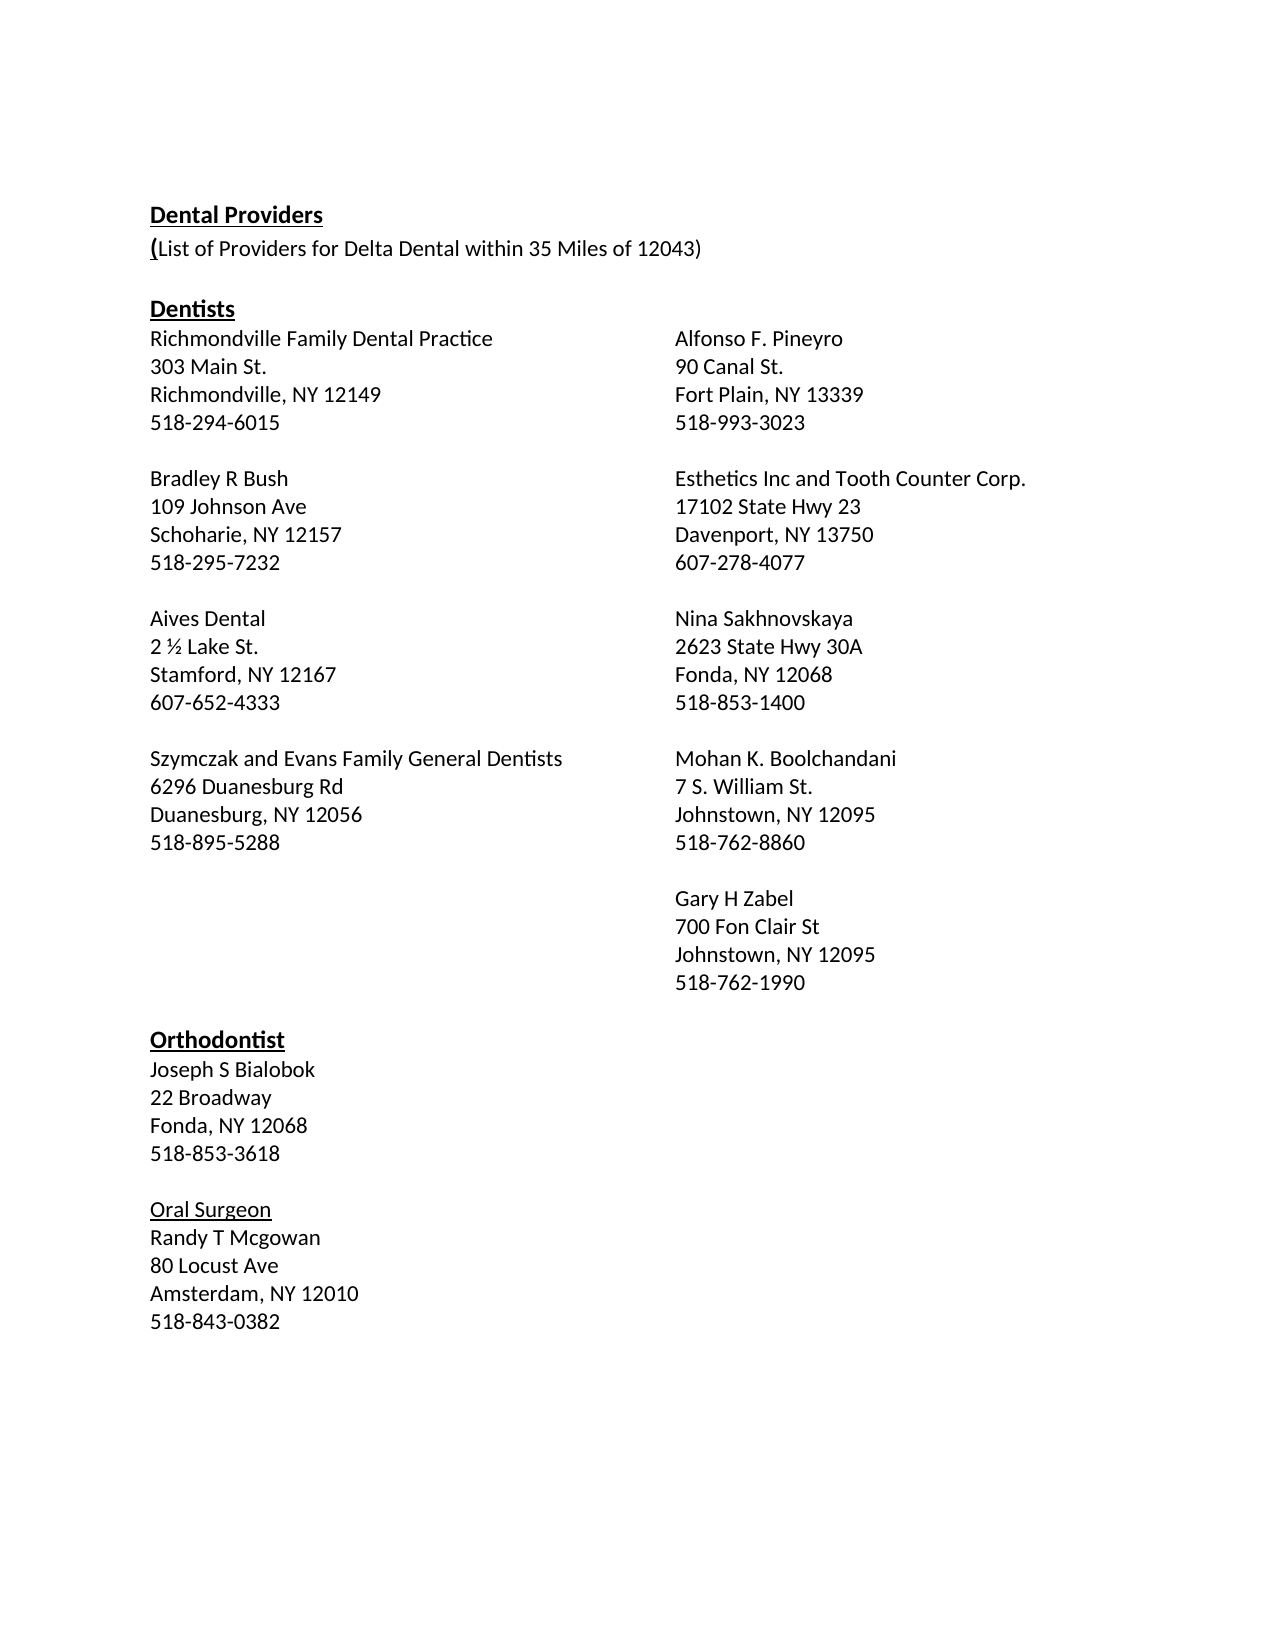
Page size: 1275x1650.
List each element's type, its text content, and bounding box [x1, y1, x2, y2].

text 2 ½ Lake St. [150, 632, 600, 660]
text Orthodontist [150, 1024, 1125, 1055]
text Davenport, NY 13750 [675, 520, 1125, 548]
text 518-853-1400 [675, 688, 1125, 716]
text 518-295-7232 [150, 548, 600, 576]
text Johnstown, NY 12095 [675, 940, 1125, 968]
text Dentists [150, 293, 1125, 324]
text Duanesburg, NY 12056 [150, 800, 600, 828]
text 518-843-0382 [150, 1307, 1125, 1335]
text 607-278-4077 [675, 548, 1125, 576]
text 17102 State Hwy 23 [675, 492, 1125, 520]
text 518-993-3023 [675, 408, 1125, 436]
text Nina Sakhnovskaya [675, 604, 1125, 632]
text 2623 State Hwy 30A [675, 632, 1125, 660]
text 22 Broadway [150, 1083, 1125, 1111]
text Fonda, NY 12068 [675, 660, 1125, 688]
text 109 Johnson Ave [150, 492, 600, 520]
text Dental Providers [150, 199, 1125, 230]
text 700 Fon Clair St [675, 912, 1125, 940]
text Oral Surgeon [150, 1195, 1125, 1223]
text Bradley R Bush [150, 464, 600, 492]
text 6296 Duanesburg Rd [150, 772, 600, 800]
text 90 Canal St. [675, 352, 1125, 380]
text 303 Main St. [150, 352, 600, 380]
text Szymczak and Evans Family General Dentists [150, 744, 600, 772]
text 7 S. William St. [675, 772, 1125, 800]
text Stamford, NY 12167 [150, 660, 600, 688]
text (List of Providers for Delta Dental within 35 Miles of 12043) [150, 232, 1125, 263]
text 518-762-1990 [675, 968, 1125, 996]
text Amsterdam, NY 12010 [150, 1279, 1125, 1307]
text 518-853-3618 [150, 1139, 1125, 1167]
text 607-652-4333 [150, 688, 600, 716]
text Fonda, NY 12068 [150, 1111, 1125, 1139]
text Schoharie, NY 12157 [150, 520, 600, 548]
text Randy T Mcgowan [150, 1223, 1125, 1251]
text 518-762-8860 [675, 828, 1125, 856]
text Joseph S Bialobok [150, 1055, 1125, 1083]
text Aives Dental [150, 604, 600, 632]
text 80 Locust Ave [150, 1251, 1125, 1279]
text Johnstown, NY 12095 [675, 800, 1125, 828]
text Gary H Zabel [675, 884, 1125, 912]
text 518-895-5288 [150, 828, 600, 856]
text Richmondville, NY 12149 [150, 380, 600, 408]
text Esthetics Inc and Tooth Counter Corp. [675, 464, 1125, 492]
text Mohan K. Boolchandani [675, 744, 1125, 772]
text Richmondville Family Dental Practice [150, 324, 600, 352]
text 518-294-6015 [150, 408, 600, 436]
text Alfonso F. Pineyro [675, 324, 1125, 352]
text Fort Plain, NY 13339 [675, 380, 1125, 408]
